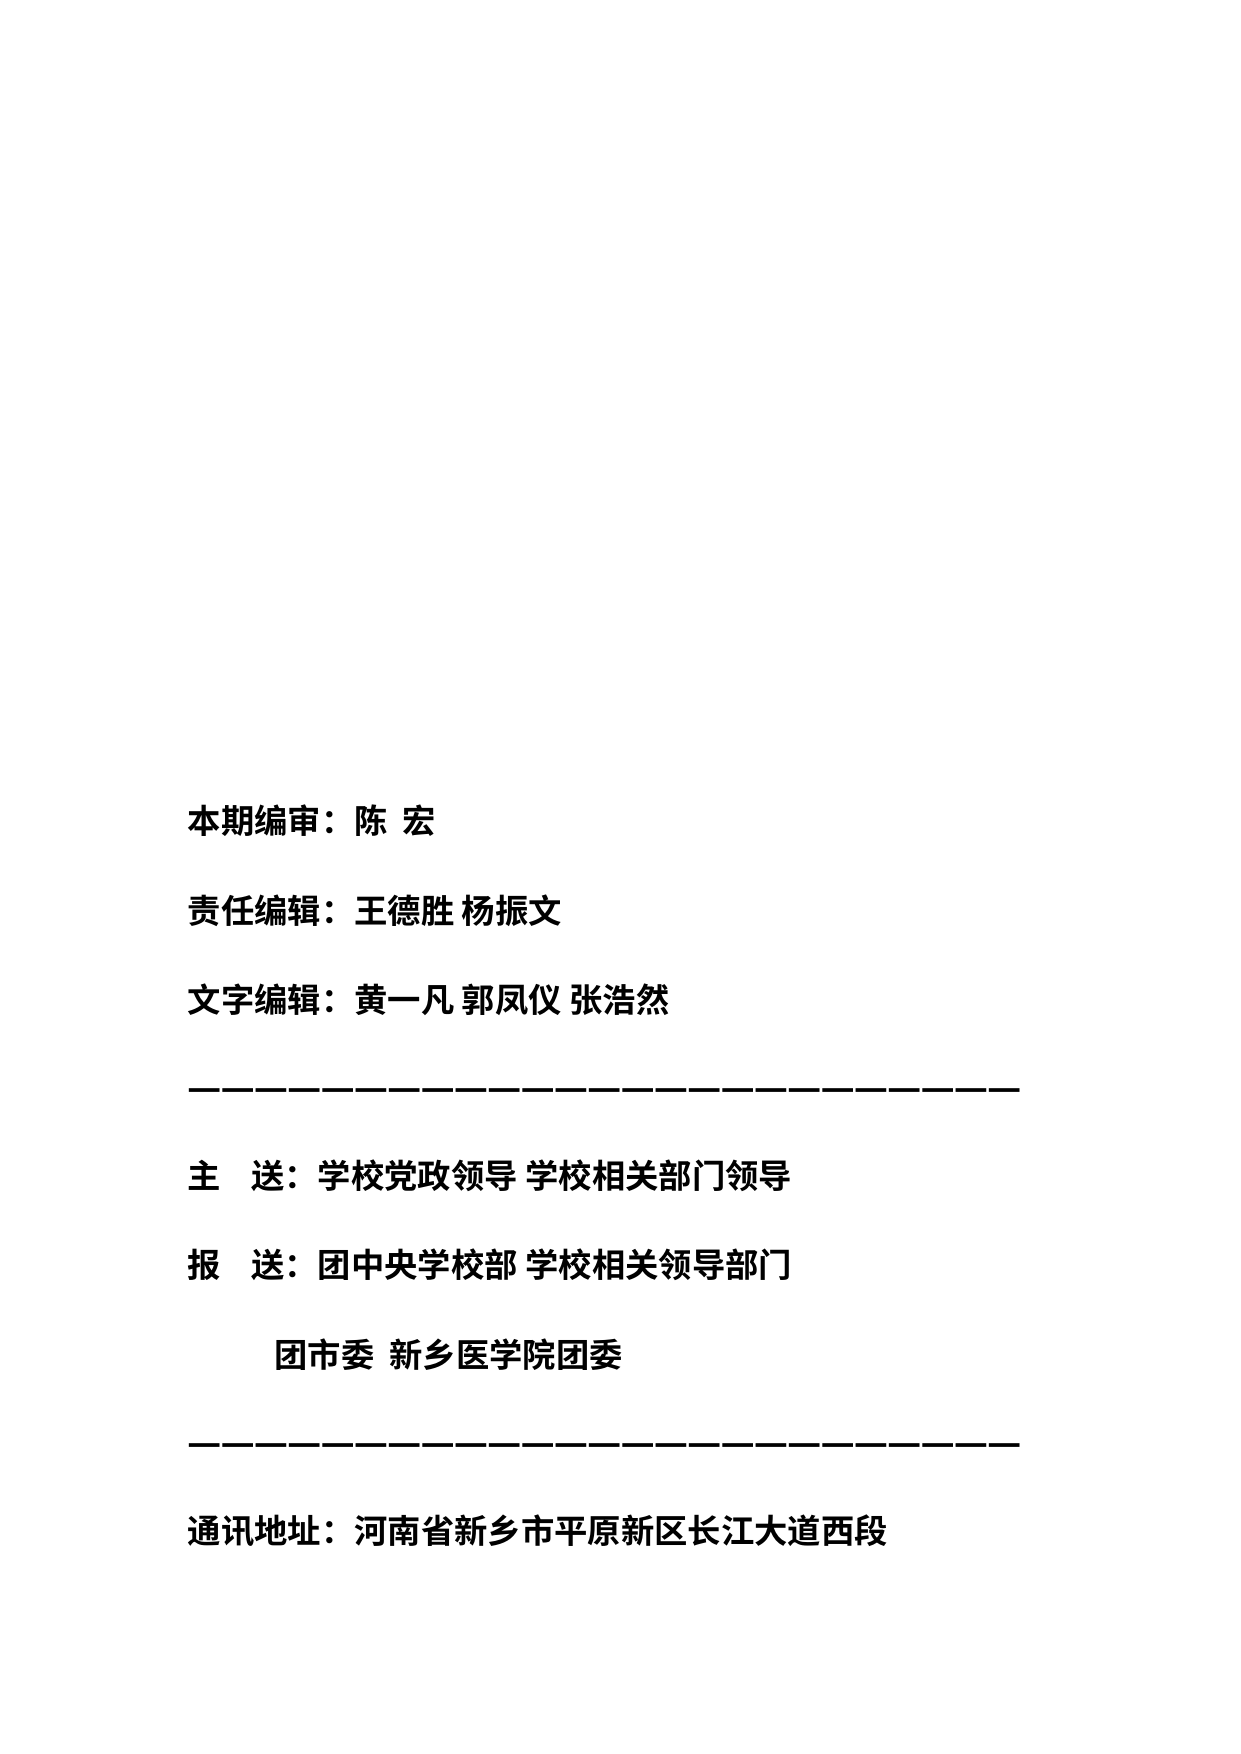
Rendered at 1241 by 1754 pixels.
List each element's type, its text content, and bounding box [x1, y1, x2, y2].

text 文字编辑：黄一凡 郭凤仪 张浩然 [187, 965, 1053, 1030]
text 团市委 新乡医学院团委 [187, 1320, 1053, 1385]
text 责任编辑：王德胜 杨振文 [187, 876, 1053, 941]
text 通讯地址：河南省新乡市平原新区长江大道西段 [187, 1497, 1053, 1562]
text 报 送：团中央学校部 学校相关领导部门 [187, 1231, 1053, 1296]
text ————————————————————————— [187, 1054, 1053, 1119]
text 本期编审：陈 宏 [187, 787, 1053, 852]
text 主 送：学校党政领导 学校相关部门领导 [187, 1142, 1053, 1207]
text ————————————————————————— [187, 1409, 1053, 1474]
